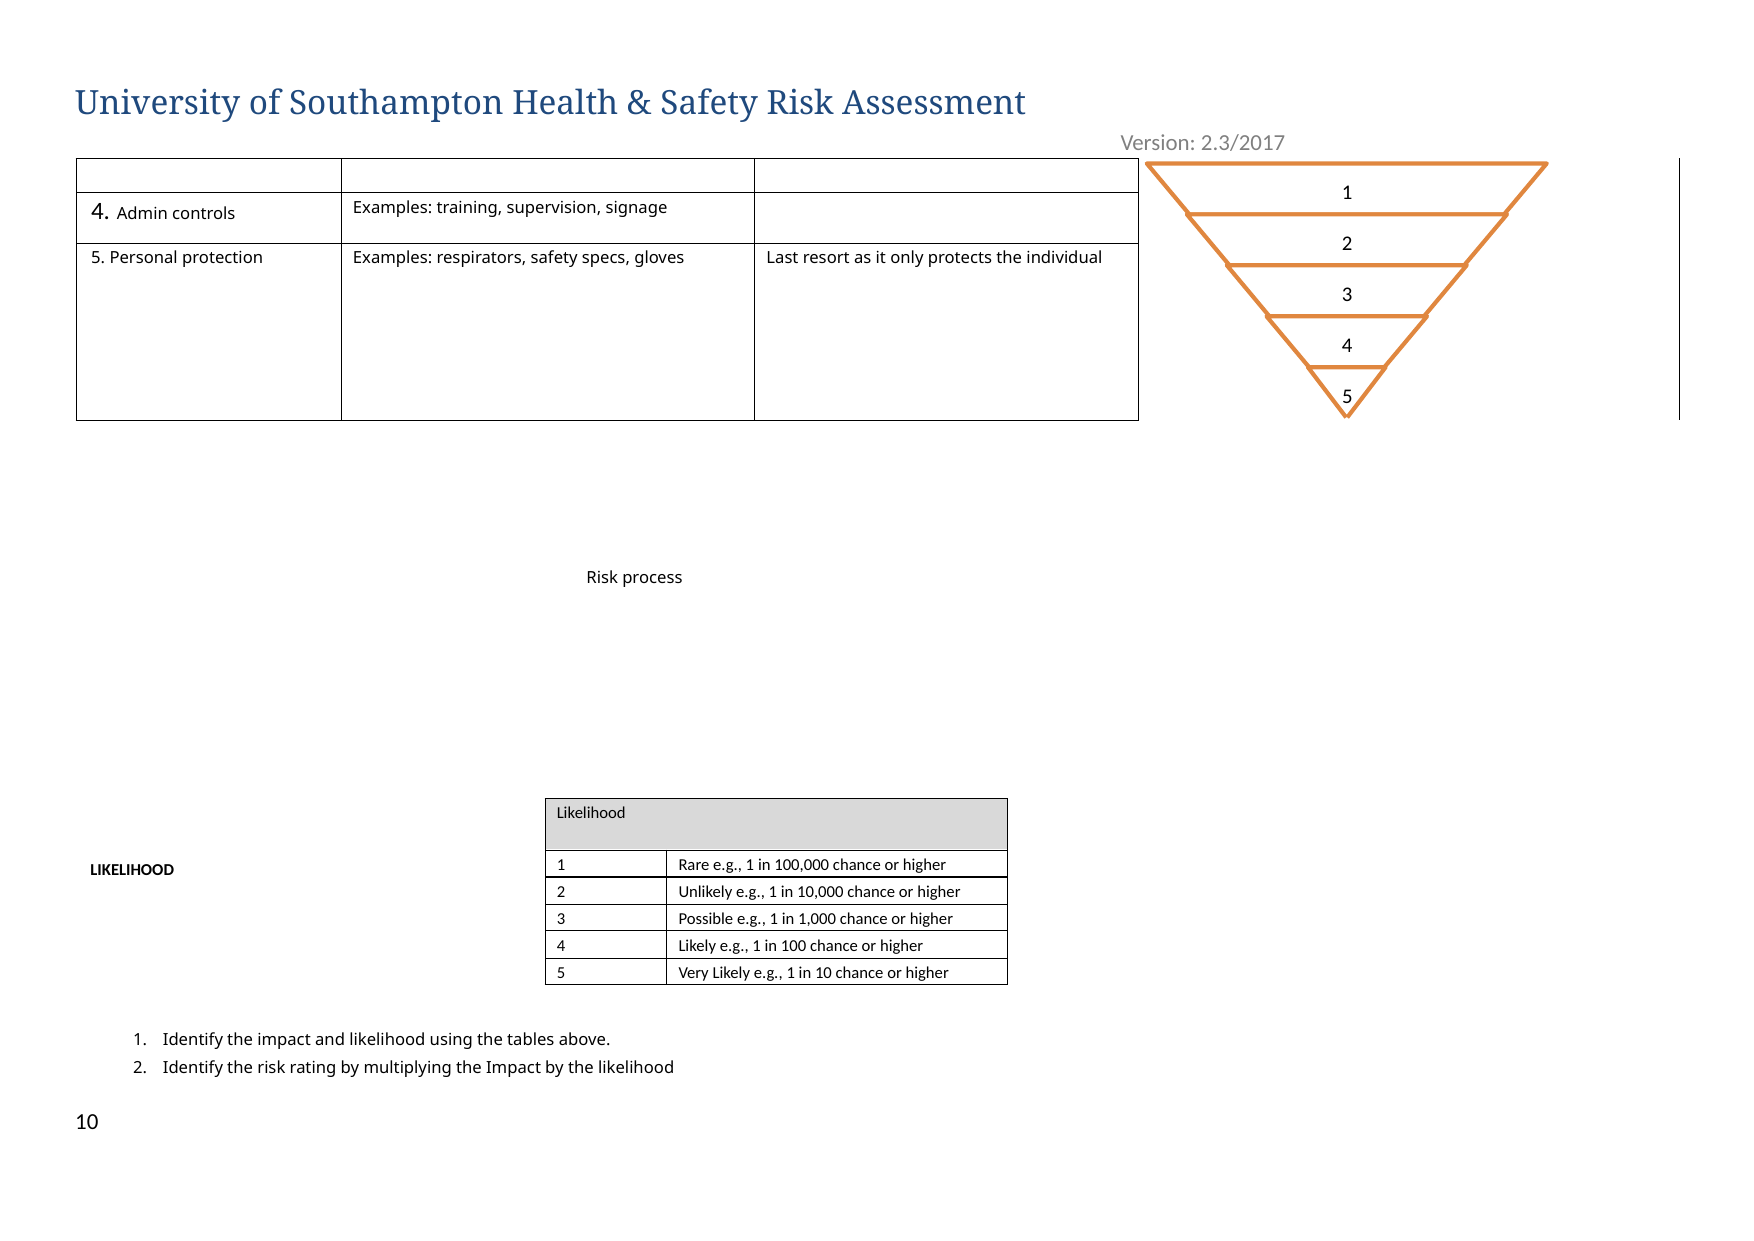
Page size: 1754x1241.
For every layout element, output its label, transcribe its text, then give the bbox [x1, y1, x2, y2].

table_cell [342, 159, 754, 192]
table_cell Rare e.g., 1 in 100,000 chance or higher [667, 851, 1007, 876]
table_cell [755, 193, 1138, 242]
table_cell 4 [546, 931, 666, 957]
table_header Likelihood [546, 799, 667, 849]
table_header [667, 799, 1007, 849]
table_cell Last resort as it only protects the individual [755, 244, 1138, 419]
table_cell 5. Personal protection [77, 244, 341, 419]
table_cell Examples: respirators, safety specs, gloves [342, 244, 754, 419]
table_cell Possible e.g., 1 in 1,000 chance or higher [667, 905, 1007, 930]
table_cell 2 [546, 878, 666, 903]
table_cell Examples: training, supervision, signage [342, 193, 754, 242]
table_cell 3 [546, 905, 666, 930]
table_cell 5 [546, 959, 666, 984]
table_cell Likely e.g., 1 in 100 chance or higher [667, 931, 1007, 957]
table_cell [77, 159, 341, 192]
text Risk process [133, 565, 1136, 588]
table_cell Unlikely e.g., 1 in 10,000 chance or higher [667, 878, 1007, 903]
list Identify the impact and likelihood using the tables above. [133, 1028, 1152, 1051]
table_cell 1 [546, 851, 666, 876]
table_cell 4. Admin controls [77, 193, 341, 242]
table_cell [755, 159, 1138, 192]
list Identify the risk rating by multiplying the Impact by the likelihood [133, 1055, 1152, 1078]
table_cell Very Likely e.g., 1 in 10 chance or higher [667, 959, 1007, 984]
